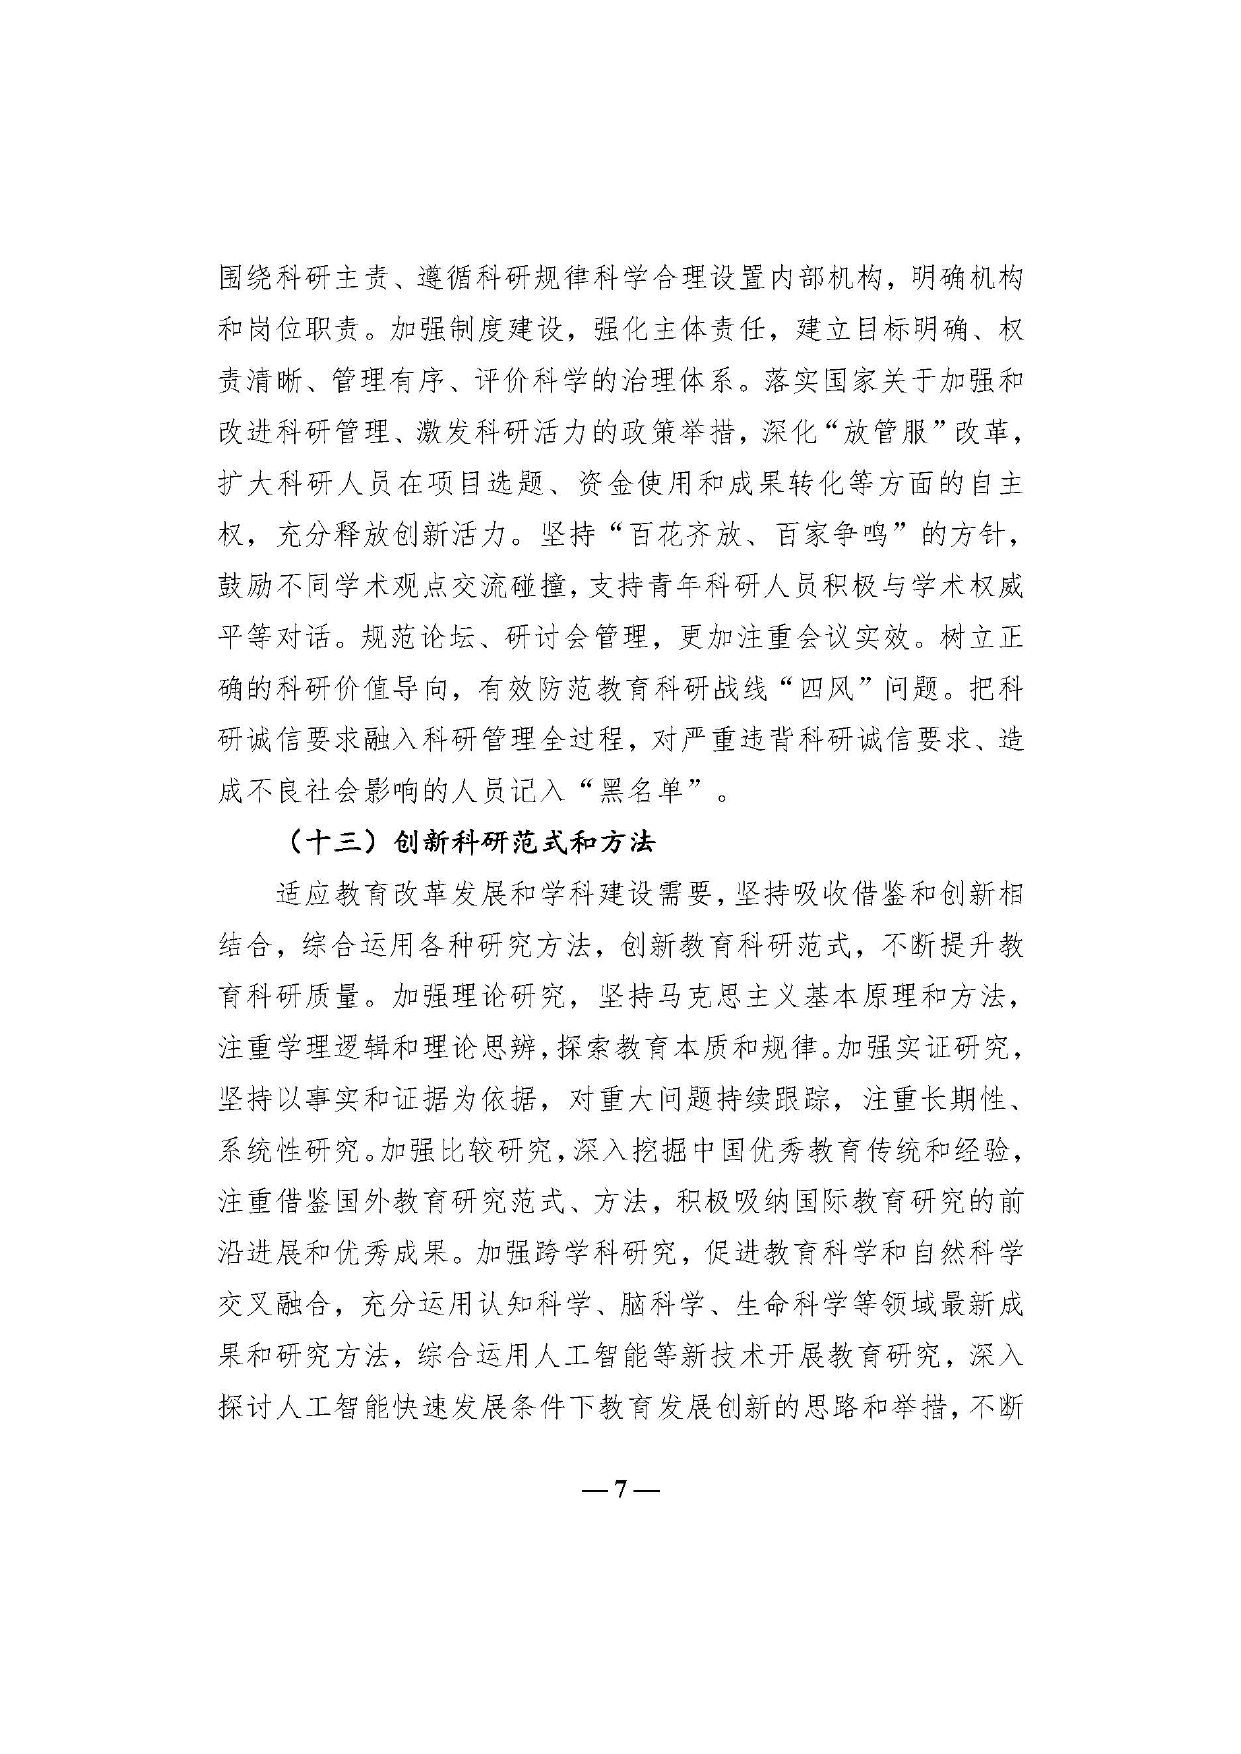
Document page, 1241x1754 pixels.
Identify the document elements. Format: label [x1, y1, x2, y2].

picture [75, 80, 1166, 1623]
